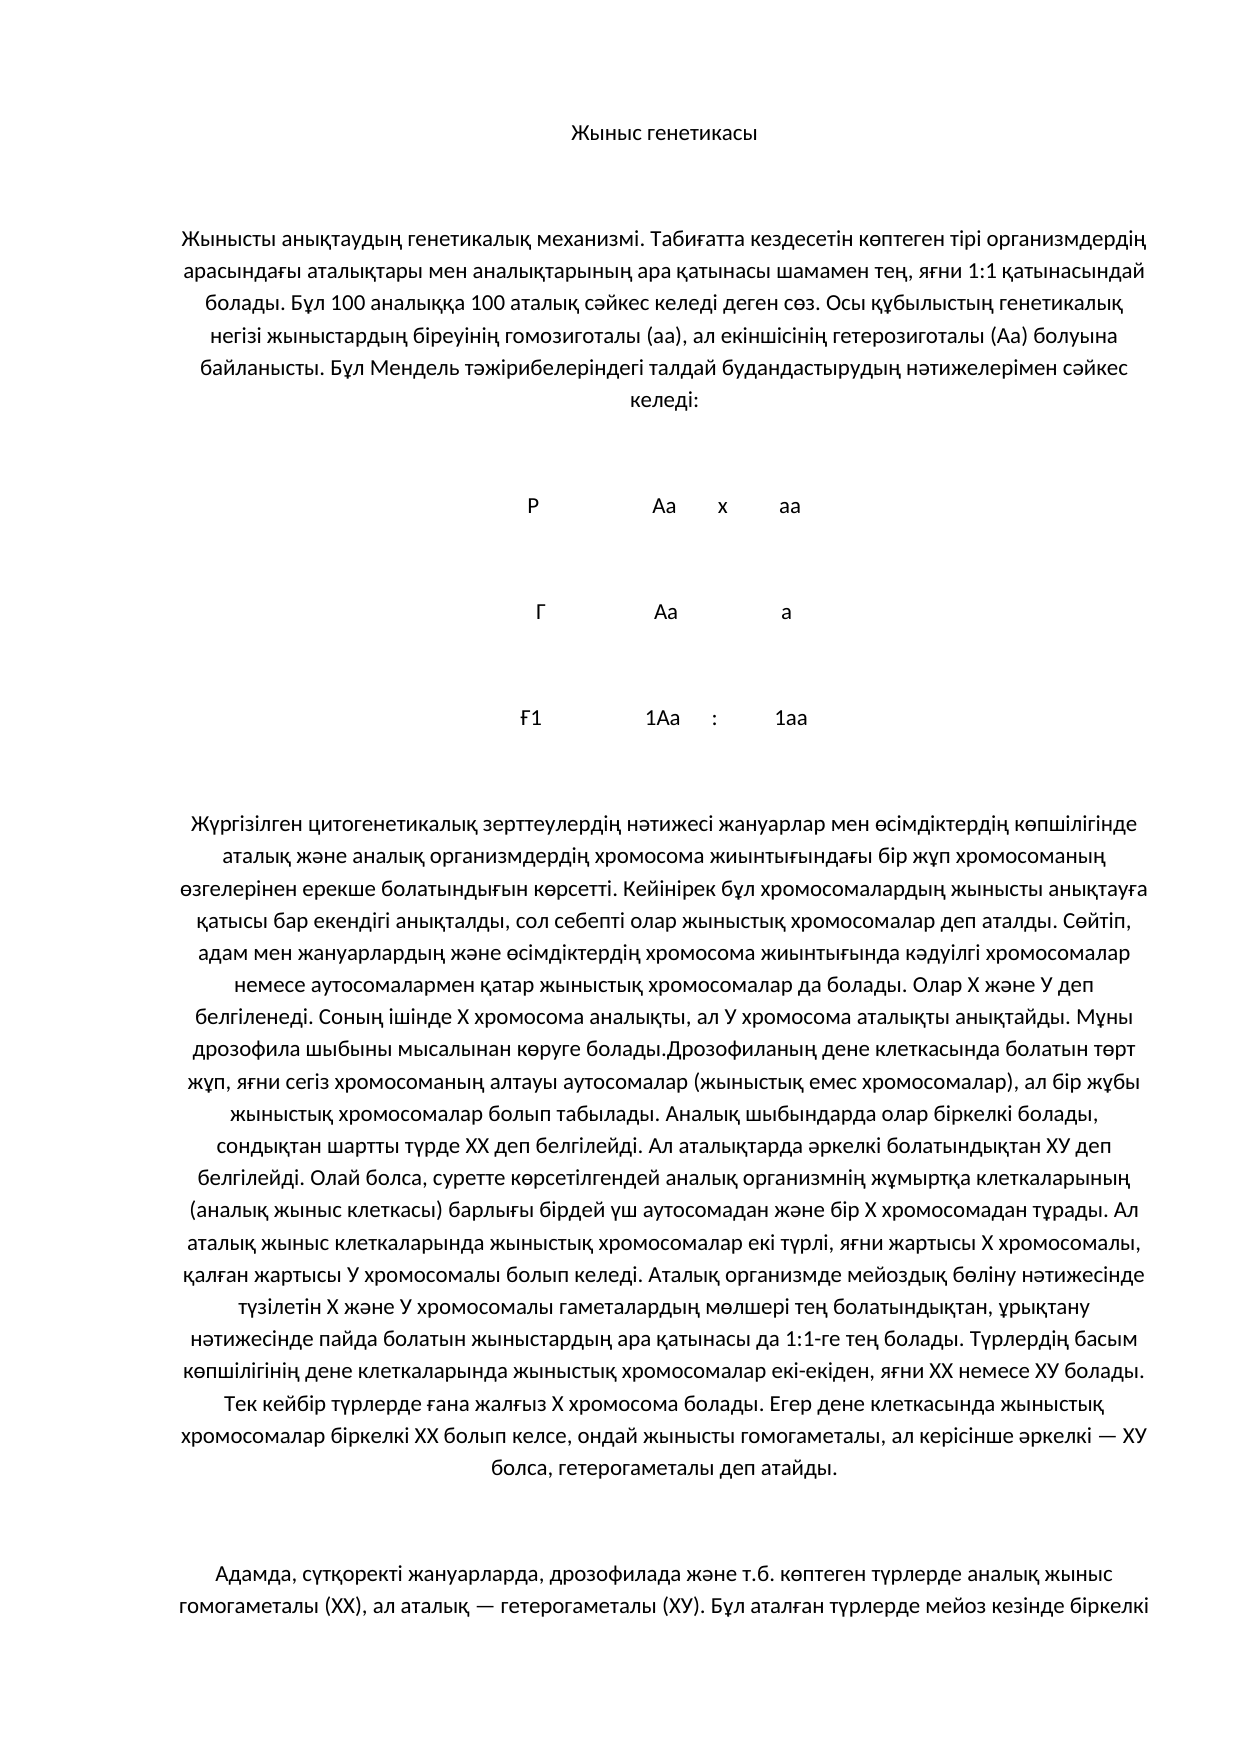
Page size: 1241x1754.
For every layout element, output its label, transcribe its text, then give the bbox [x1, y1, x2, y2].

text Г Аа а [177, 597, 1152, 625]
text Ғ1 1Аа : 1аа [177, 703, 1152, 731]
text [177, 1559, 1152, 1619]
text Жүргізілген цитогенетикалық зерттеулердің нәтижесі жануарлар мен өсімдіктердің көпшілігінде аталық және аналық организмдердің хромосома жиынтығындағы бір жұп хромосоманың өзгелерінен ерекше болатындығын көрсетті. Кейінірек бұл хромосомалардың жынысты анықтауға қатысы бар екендігі анықталды, сол себепті олар жыныстық хромосомалар деп аталды. Сөйтіп, адам мен жануарлардың және өсімдіктердің хромосома жиынтығында кәдуілгі хромосомалар немесе аутосомалармен қатар жыныстық хромосомалар да болады. Олар Х және У деп белгіленеді. Соның ішінде Х хромосома аналықты, ал У хромосома аталықты анықтайды. Мұны дрозофила шыбыны мысалынан көруге болады.Дрозофиланың дене клеткасында болатын төрт жұп, яғни сегіз хромосоманың алтауы аутосомалар (жыныстық емес хромосомалар), ал бір жұбы жыныстық хромосомалар болып табылады. Аналық шыбындарда олар біркелкі болады, сондықтан шартты түрде ХХ деп белгілейді. Ал аталықтарда әркелкі болатындықтан ХУ деп белгілейді. Олай болса, суретте көрсетілгендей аналық организмнің жұмыртқа клеткаларының (аналық жыныс клеткасы) барлығы бірдей үш аутосомадан және бір Х хромосомадан тұрады. Ал аталық жыныс клеткаларында жыныстық хромосомалар екі түрлі, яғни жартысы Х хромосомалы, қалған жартысы У хромосомалы болып келеді. Аталық организмде мейоздық бөліну нәтижесінде түзілетін Х және У хромосомалы гаметалардың мөлшері тең болатындықтан, ұрықтану нәтижесінде пайда болатын жыныстардың ара қатынасы да 1:1-ге тең болады. Түрлердің басым көпшілігінің дене клеткаларында жыныстық хромосомалар екі-екіден, яғни ХХ немесе ХУ болады. Тек кейбір түрлерде ғана жалғыз Х хромосома болады. Егер дене клеткасында жыныстық хромосомалар біркелкі ХХ болып келсе, ондай жынысты гомогаметалы, ал керісінше әркелкі — ХУ болса, гетерогаметалы деп атайды. [177, 809, 1152, 1481]
text Жыныс генетикасы [177, 118, 1152, 146]
text Жынысты анықтаудың генетикалық механизмі. Табиғатта кездесетін көптеген тірі организмдердің арасындағы аталықтары мен аналықтарының ара қатынасы шамамен тең, яғни 1:1 қатынасындай болады. Бұл 100 аналыққа 100 аталық сәйкес келеді деген сөз. Осы құбылыстың генетикалық негізі жыныстардың біреуінің гомозиготалы (аа), ал екіншісінің гетерозиготалы (Аа) болуына байланысты. Бұл Мендель тәжірибелеріндегі талдай будандастырудың нәтижелерімен сәйкес келеді: [177, 224, 1152, 413]
text P Aa x aa [177, 491, 1152, 519]
